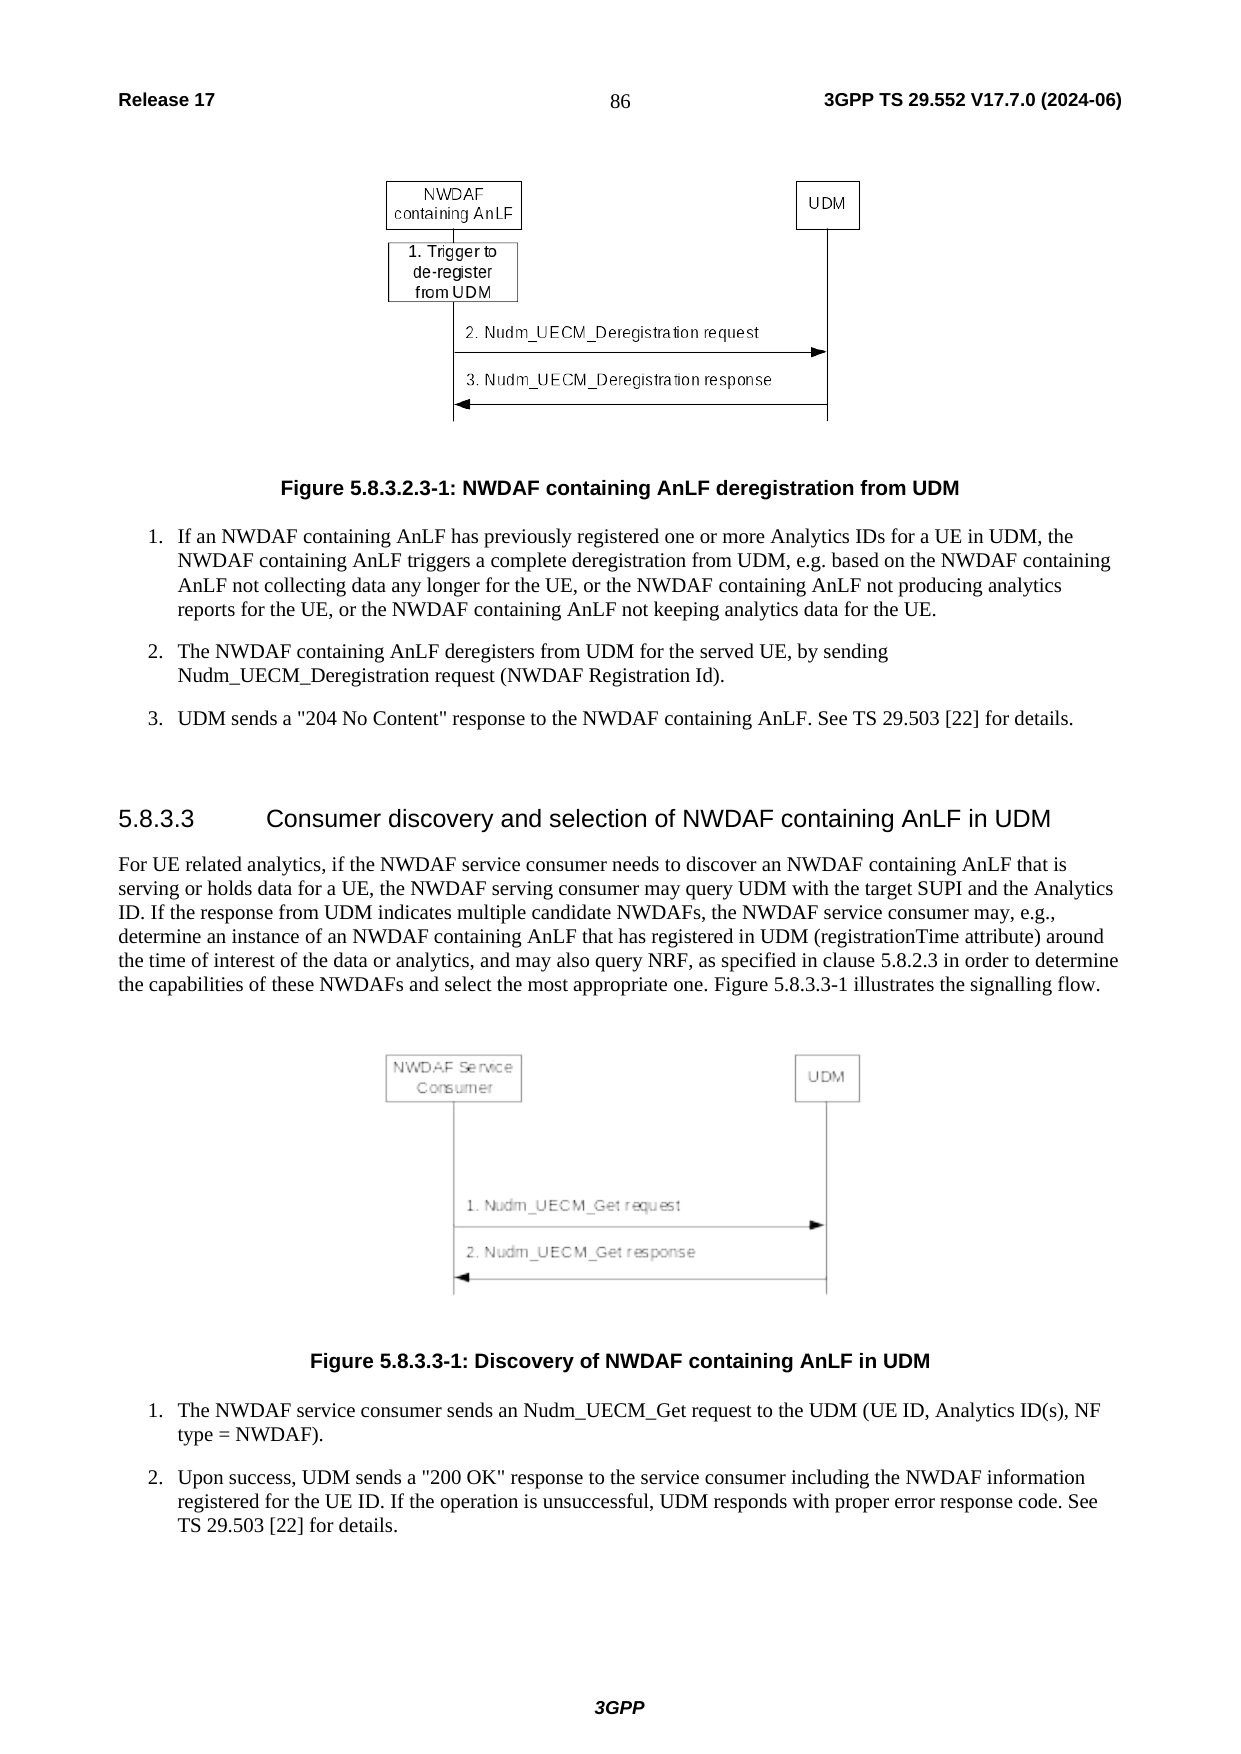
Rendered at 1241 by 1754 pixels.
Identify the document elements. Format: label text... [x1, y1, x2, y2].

text 2. Upon success, UDM sends a "200 OK" response to the service consumer including the NWDAF information registered for the UE ID. If the operation is unsuccessful, UDM responds with proper error response code. See TS 29.503 [22] for details. [148, 1465, 1122, 1537]
text 1. If an NWDAF containing AnLF has previously registered one or more Analytics IDs for a UE in UDM, the NWDAF containing AnLF triggers a complete deregistration from UDM, e.g. based on the NWDAF containing AnLF not collecting data any longer for the UE, or the NWDAF containing AnLF not producing analytics reports for the UE, or the NWDAF containing AnLF not keeping analytics data for the UE. [148, 524, 1122, 621]
text For UE related analytics, if the NWDAF service consumer needs to discover an NWDAF containing AnLF that is serving or holds data for a UE, the NWDAF serving consumer may query UDM with the target SUPI and the Analytics ID. If the response from UDM indicates multiple candidate NWDAFs, the NWDAF service consumer may, e.g., determine an instance of an NWDAF containing AnLF that has registered in UDM (registrationTime attribute) around the time of interest of the data or analytics, and may also query NRF, as specified in clause 5.8.2.3 in order to determine the capabilities of these NWDAFs and select the most appropriate one. Figure 5.8.3.3-1 illustrates the signalling flow. [118, 852, 1122, 996]
subtitle 5.8.3.3 Consumer discovery and selection of NWDAF containing AnLF in UDM [118, 804, 1122, 833]
text Figure 5.8.3.3-1: Discovery of NWDAF containing AnLF in UDM [118, 1349, 1122, 1373]
text 1. The NWDAF service consumer sends an Nudm_UECM_Get request to the UDM (UE ID, Analytics ID(s), NF type = NWDAF). [148, 1398, 1122, 1446]
text 3. UDM sends a "204 No Content" response to the NWDAF containing AnLF. See TS 29.503 [22] for details. [148, 706, 1122, 730]
text Figure 5.8.3.2.3-1: NWDAF containing AnLF deregistration from UDM [118, 475, 1122, 499]
text 2. The NWDAF containing AnLF deregisters from UDM for the served UE, by sending Nudm_UECM_Deregistration request (NWDAF Registration Id). [148, 639, 1122, 687]
